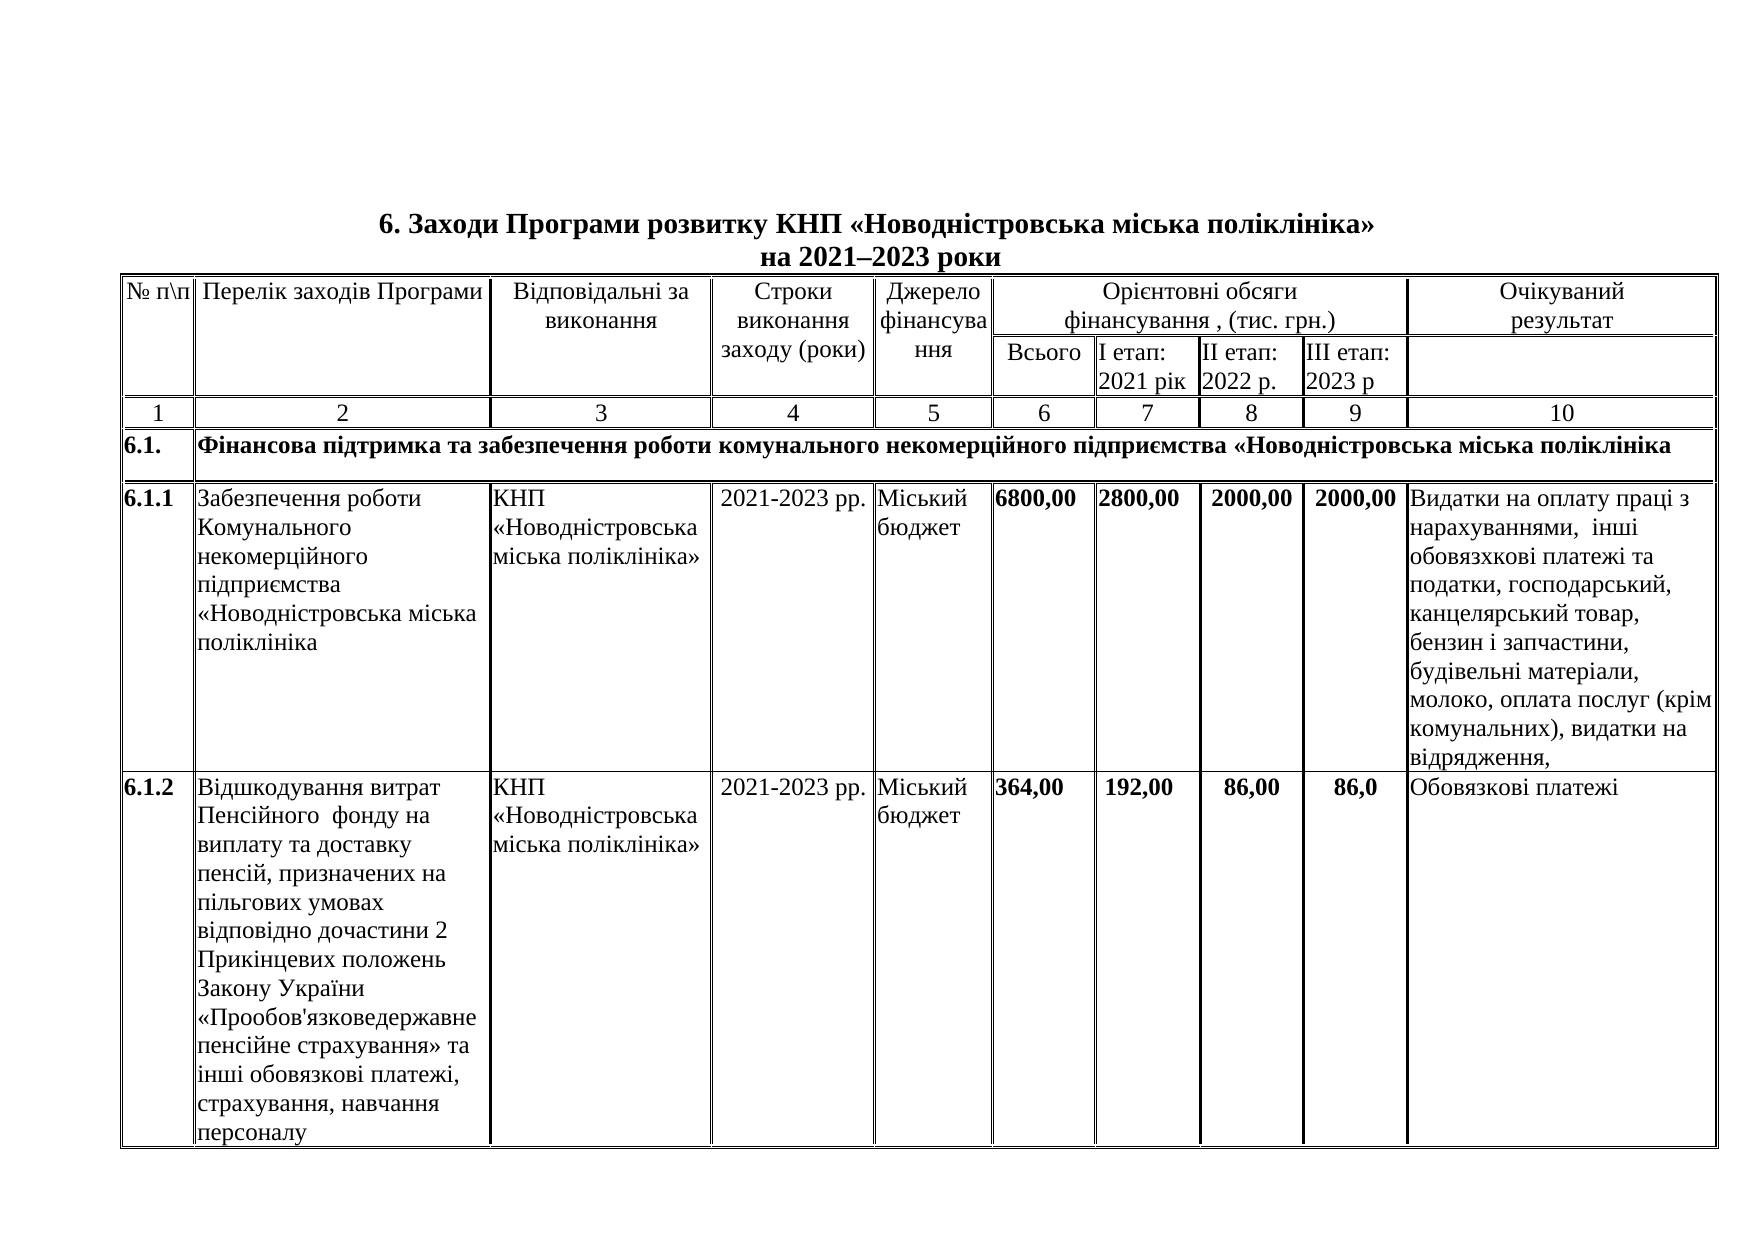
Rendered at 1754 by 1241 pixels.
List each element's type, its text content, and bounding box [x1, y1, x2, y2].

table_cell 6 [994, 398, 1094, 426]
table_cell ІІ етап: 2022 р. [1201, 337, 1302, 394]
table_cell ІІІ етап: 2023 р [1305, 337, 1406, 394]
text 6. Заходи Програми розвитку КНП «Новодністровська міська поліклініка» [118, 206, 1636, 239]
table_cell 10 [1409, 395, 1716, 426]
table_cell КНП «Новодністровська міська поліклініка» [492, 484, 710, 771]
table_cell Відшкодування витрат Пенсійного фонду на виплату та доставку пенсій, призначених на пільгових умовах відповідно дочастини 2 Прикінцевих положень Закону України «Прообов'язковедержавне пенсійне страхування» та інші обовязкові платежі, страхування, навчання персоналу [195, 772, 490, 1146]
table_cell 192,00 [1096, 772, 1200, 1146]
table_cell [1407, 334, 1717, 394]
table_cell 9 [1305, 398, 1406, 426]
table_cell Видатки на оплату праці з нарахуваннями, інші обовязхкові платежі та податки, господарський, канцелярський товар, бензин і запчастини, будівельні матеріали, молоко, оплата послуг (крім комунальних), видатки на відрядження, [1409, 480, 1716, 771]
table_header Джерело фінансування [875, 277, 992, 394]
table_cell 2 [196, 398, 489, 426]
table_cell 3 [492, 398, 710, 426]
table_header Очікуваний результат [1407, 277, 1715, 334]
table_cell 8 [1201, 398, 1302, 426]
table_cell 5 [876, 398, 991, 426]
table_cell І етап: 2021 рік [1097, 337, 1198, 394]
text на 2021–2023 роки [118, 239, 1636, 273]
table_cell Обовязкові платежі [1407, 772, 1715, 1146]
table_cell 2000,00 [1305, 484, 1406, 771]
table_cell 6.1.1 [123, 480, 193, 771]
table_cell Міський бюджет [876, 484, 991, 771]
table_header Орієнтовні обсяги фінансування , (тис. грн.) [993, 277, 1407, 334]
table_header № п\п [123, 277, 195, 394]
table_cell Фінансова підтримка та забезпечення роботи комунального некомерційного підприємства «Новодністровська міська поліклініка [196, 426, 1716, 480]
table_cell 6.1. [123, 426, 193, 480]
table_cell Міський бюджет [875, 772, 992, 1146]
table_cell 2021-2023 рр. [712, 772, 874, 1146]
table_header Відповідальні за виконання [490, 277, 712, 394]
table_cell 2021-2023 рр. [713, 484, 873, 771]
table_cell 1 [123, 395, 193, 426]
table_cell 86,0 [1303, 772, 1407, 1146]
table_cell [490, 772, 712, 1146]
table_cell 2800,00 [1097, 484, 1199, 771]
table_cell 6.1.2 [123, 772, 195, 1146]
table_header Строки виконання заходу (роки) [712, 277, 874, 394]
table_cell 2000,00 [1202, 484, 1302, 771]
table_cell 364,00 [993, 772, 1096, 1146]
table_header Перелік заходів Програми [195, 277, 490, 394]
table_cell 6800,00 [994, 484, 1094, 771]
table_cell Всього [994, 337, 1094, 394]
table_cell Забезпечення роботи Комунального некомерційного підприємства «Новодністровська міська поліклініка [196, 484, 489, 771]
table_cell 7 [1097, 398, 1198, 426]
table_cell 4 [713, 398, 873, 426]
table_cell 86,00 [1200, 772, 1303, 1146]
